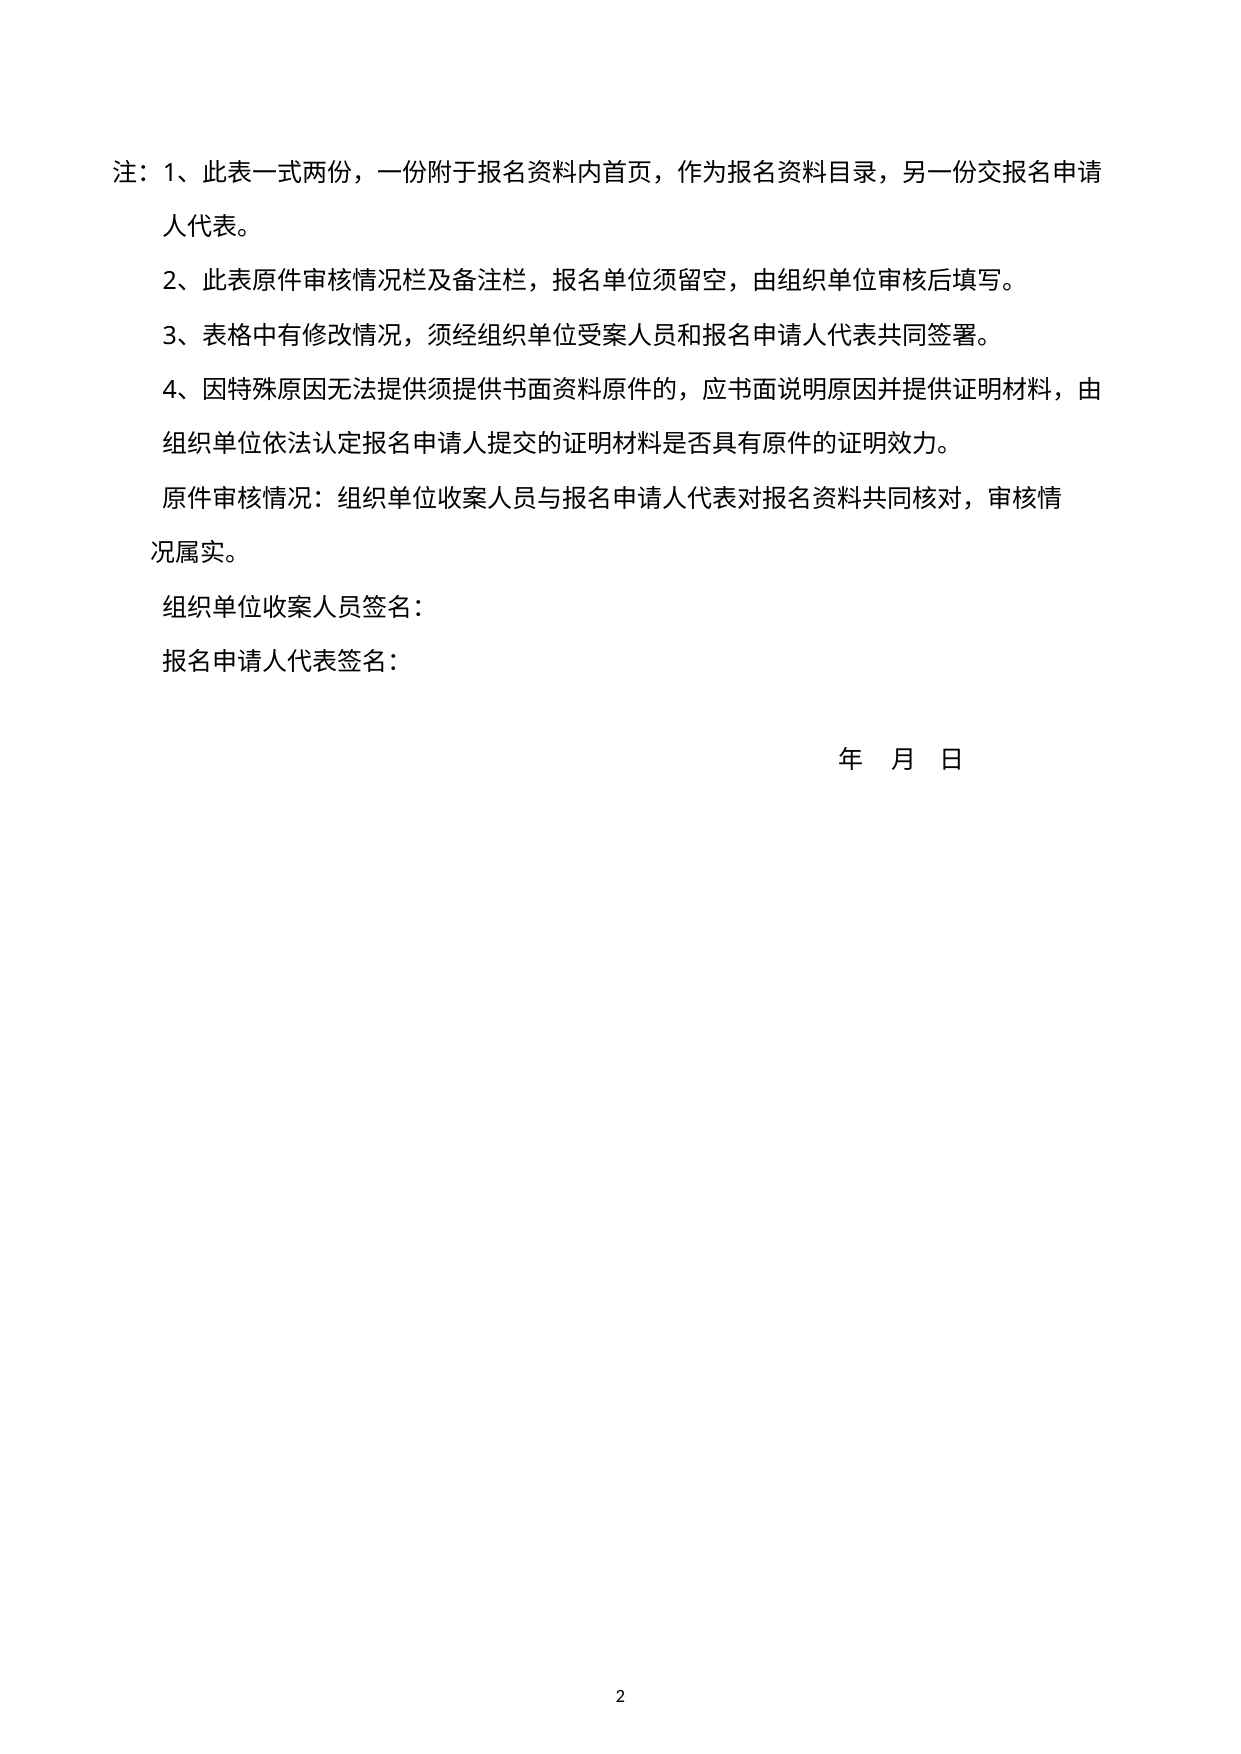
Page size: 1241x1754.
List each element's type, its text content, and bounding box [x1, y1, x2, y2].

text 注：1、此表一式两份，一份附于报名资料内首页，作为报名资料目录，另一份交报名申请人代表。 [113, 152, 1118, 243]
text 年 月 日 [150, 739, 964, 776]
text 4、因特殊原因无法提供须提供书面资料原件的，应书面说明原因并提供证明材料，由组织单位依法认定报名申请人提交的证明材料是否具有原件的证明效力。 [162, 369, 1118, 460]
text 3、表格中有修改情况，须经组织单位受案人员和报名申请人代表共同签署。 [162, 315, 1118, 351]
text 2、此表原件审核情况栏及备注栏，报名单位须留空，由组织单位审核后填写。 [162, 261, 1118, 297]
text 报名申请人代表签名： [150, 641, 1064, 678]
text 原件审核情况：组织单位收案人员与报名申请人代表对报名资料共同核对，审核情况属实。 [150, 478, 1064, 569]
text 组织单位收案人员签名： [150, 587, 1064, 623]
